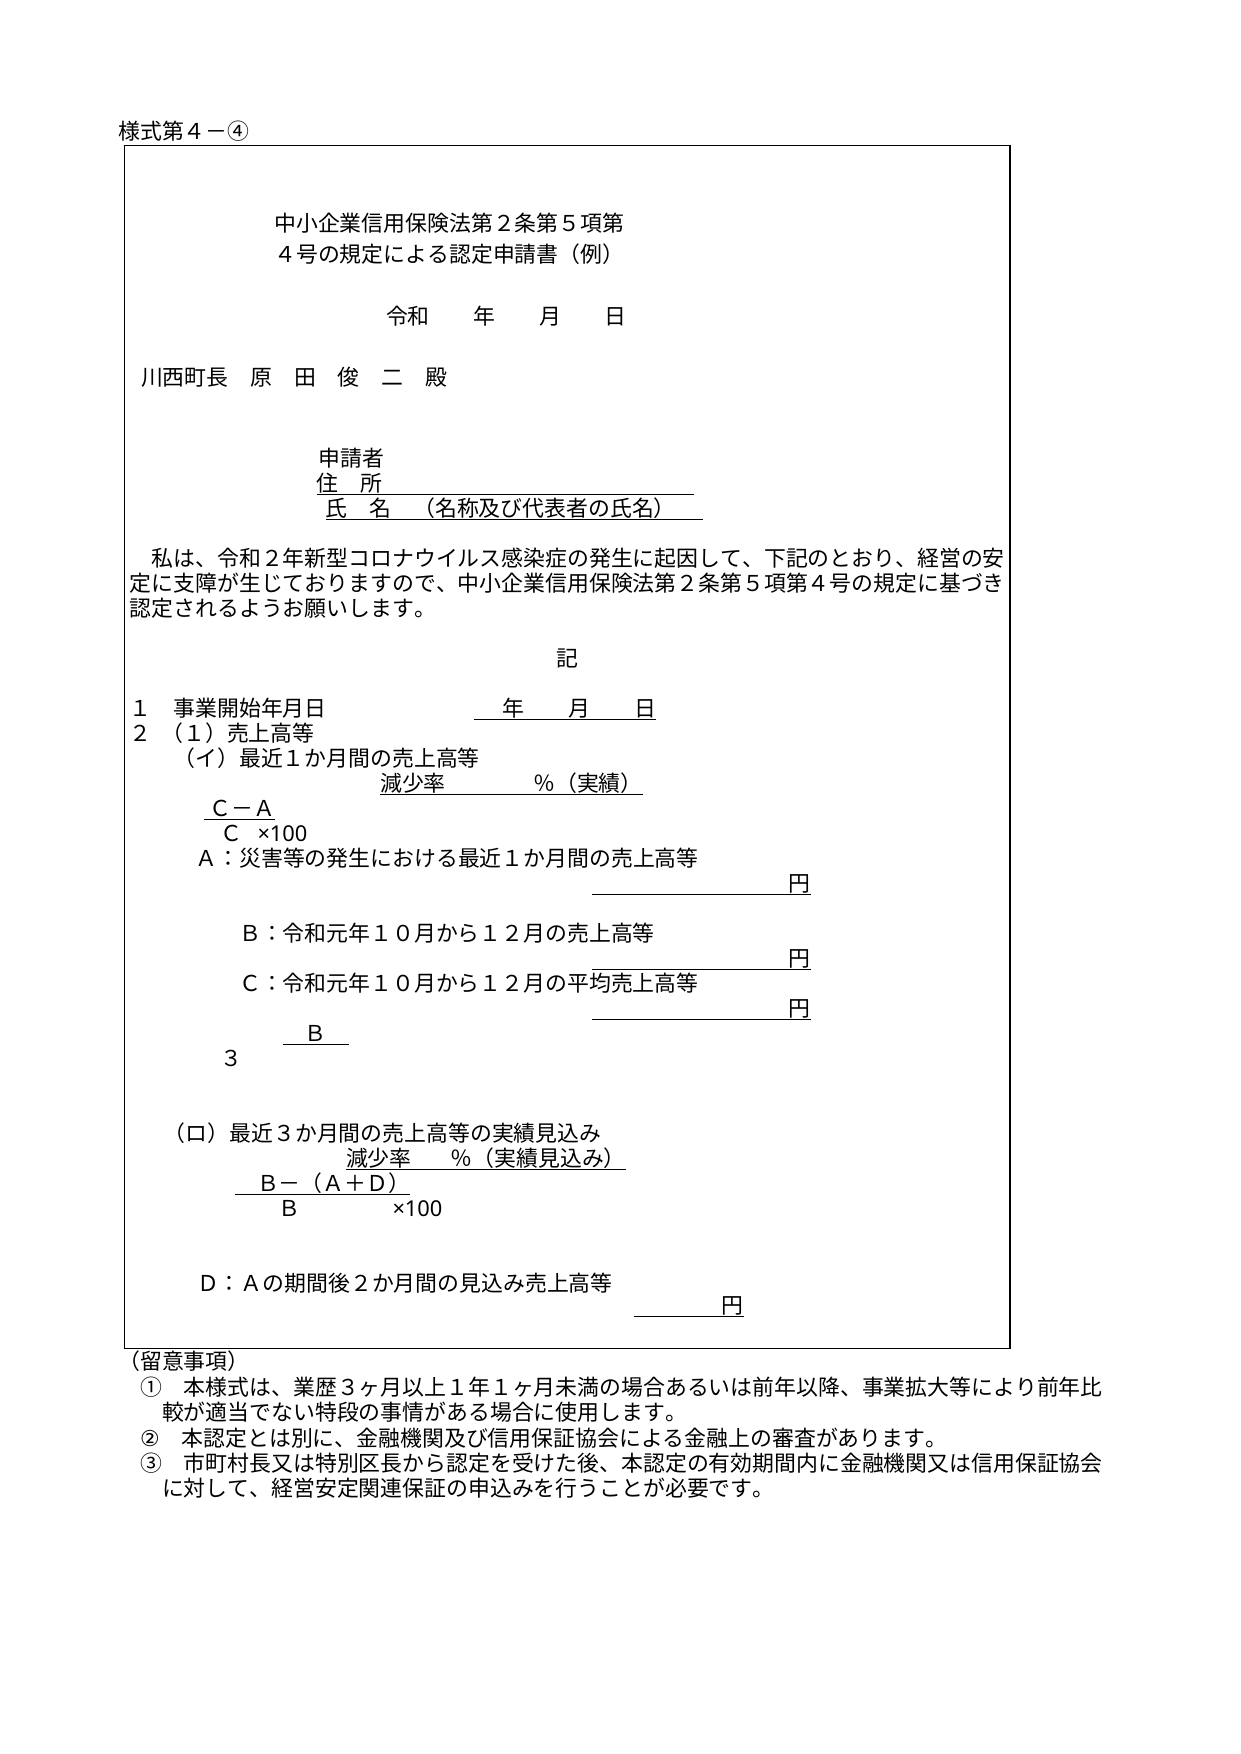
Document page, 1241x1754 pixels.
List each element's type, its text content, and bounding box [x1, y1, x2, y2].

text （留意事項） [118, 1349, 1122, 1375]
text ① 本様式は、業歴３ヶ月以上１年１ヶ月未満の場合あるいは前年以降、事業拡大等により前年比較が適当でない特段の事情がある場合に使用します。 [118, 1375, 1122, 1426]
text ② 本認定とは別に、金融機関及び信用保証協会による金融上の審査があります。 [118, 1426, 1122, 1452]
table_header 中小企業信用保険法第２条第５項第 ４号の規定による認定申請書（例） 令和 年 月 日 川西町長 原 田 俊 二 殿 申請者 住 所 氏 名 （名称及び代表者の氏名） 私は、令和２年新型コロナウイルス感染症の発生に起因して、下記のとおり、経営の安定に支障が生じておりますので、中小企業信用保険法第２条第５項第４号の規定に基づき認定されるようお願いします。 記 １ 事業開始年月日 年 月 日 ２ （１）売上高等 （イ）最近１か月間の売上高等 減少率 ％（実績） Ｃ－Ａ Ｃ ×100 Ａ：災害等の発生における最近１か月間の売上高等 円 Ｂ：令和元年１０月から１２月の売上高等 円 Ｃ：令和元年１０月から１２月の平均売上高等 円 Ｂ ３ （ロ）最近３か月間の売上高等の実績見込み 減少率 ％（実績見込み） Ｂ－（Ａ＋Ｄ） Ｂ ×100 Ｄ：Ａの期間後２か月間の見込み売上高等 円 [125, 146, 1009, 1348]
text 様式第４－④ [118, 118, 1122, 145]
text ③ 市町村長又は特別区長から認定を受けた後、本認定の有効期間内に金融機関又は信用保証協会に対して、経営安定関連保証の申込みを行うことが必要です。 [118, 1452, 1122, 1502]
